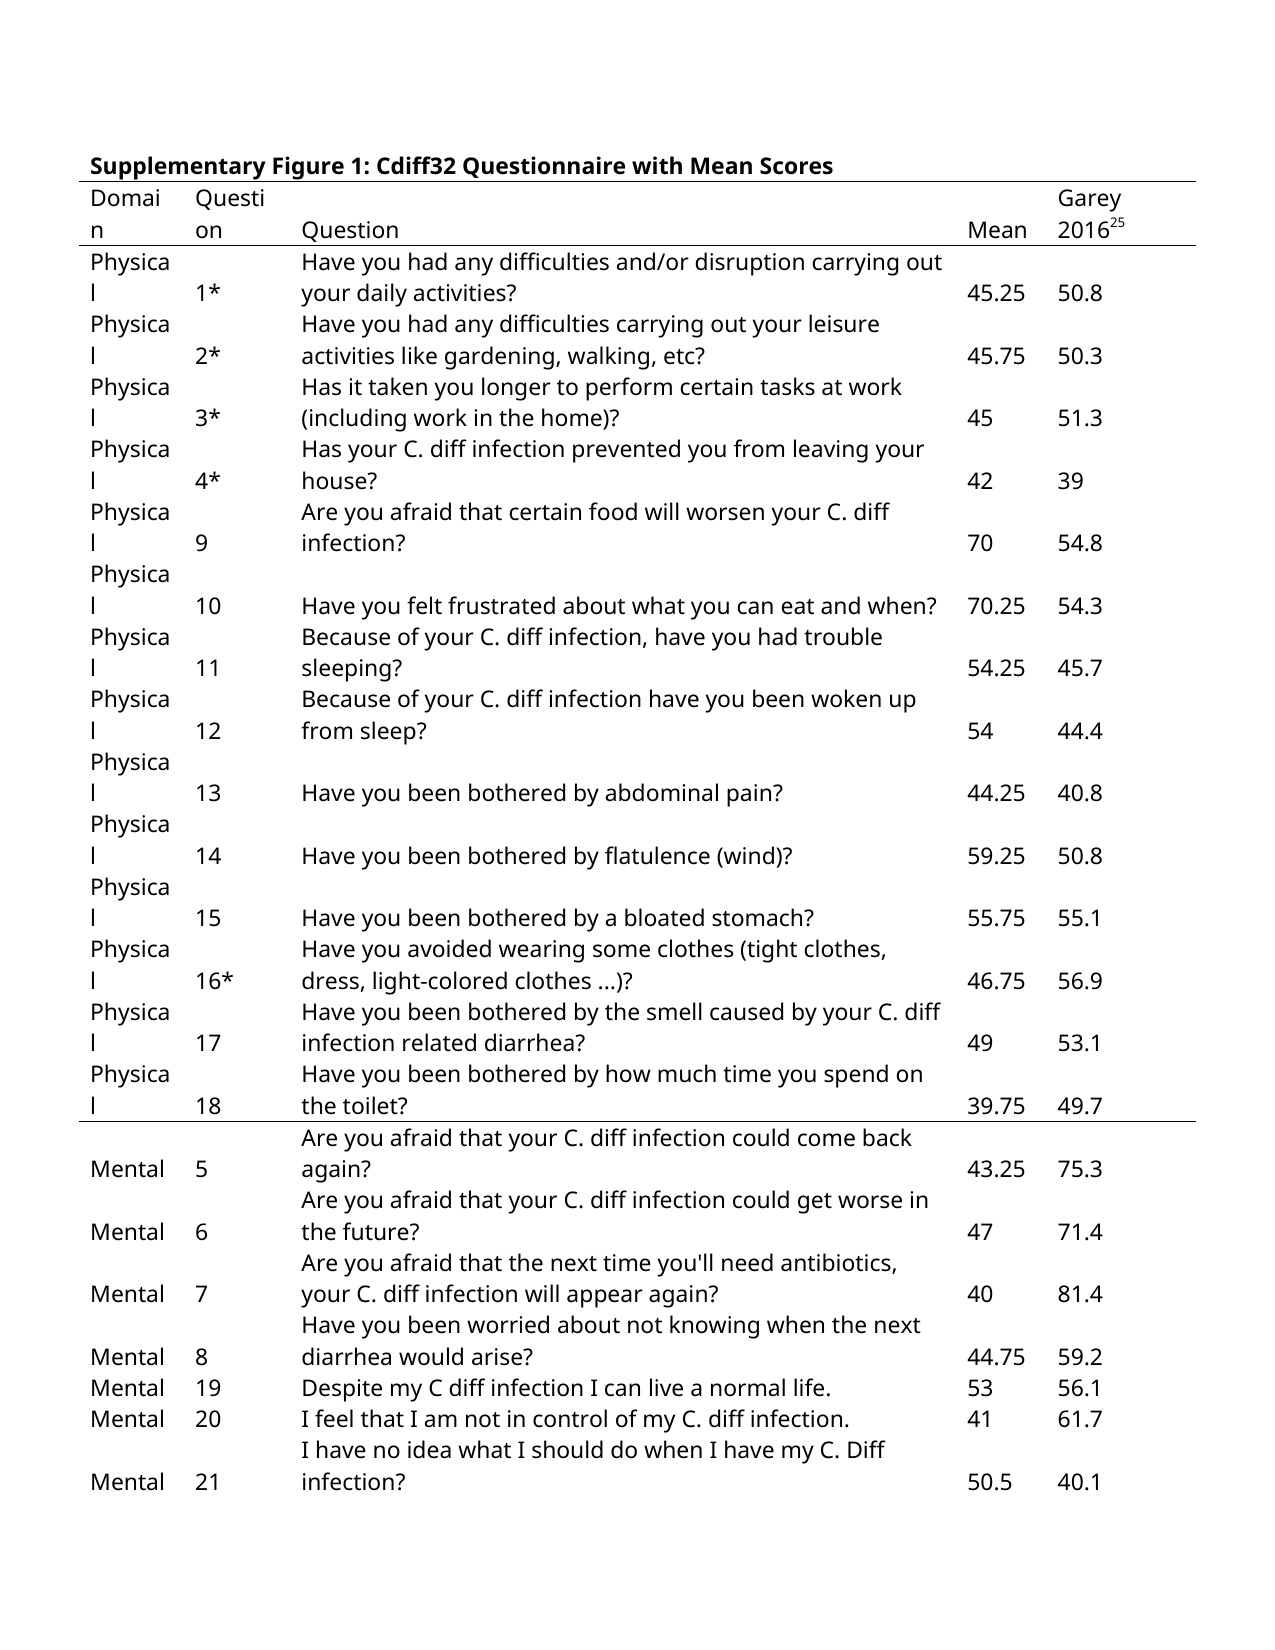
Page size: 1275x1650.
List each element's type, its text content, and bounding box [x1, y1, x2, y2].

table_cell Are you afraid that your C. diff infection could get worse in the future? [290, 1184, 956, 1247]
table_cell Physical [79, 558, 184, 621]
table_cell 17 [184, 996, 290, 1058]
table_cell 56.1 [1046, 1372, 1196, 1403]
table_cell Physical [79, 996, 184, 1058]
table_cell Physical [79, 933, 184, 996]
table_cell 50.3 [1046, 308, 1196, 371]
table_cell 45.75 [956, 308, 1046, 371]
table_cell 47 [956, 1184, 1046, 1247]
table_cell 18 [184, 1058, 290, 1121]
table_cell Despite my C diff infection I can live a normal life. [290, 1372, 956, 1403]
table_cell 50.8 [1046, 808, 1196, 871]
table_cell Mental [79, 1309, 184, 1372]
table_cell 5 [184, 1122, 290, 1184]
table_cell 21 [184, 1434, 290, 1497]
table_header Supplementary Figure 1: Cdiff32 Questionnaire with Mean Scores [79, 150, 1196, 181]
table_cell I feel that I am not in control of my C. diff infection. [290, 1403, 956, 1434]
table_cell 41 [956, 1403, 1046, 1434]
table_cell Mental [79, 1403, 184, 1434]
table_cell 9 [184, 496, 290, 558]
table_cell 42 [956, 433, 1046, 496]
table_cell 15 [184, 871, 290, 933]
table_cell Have you been bothered by abdominal pain? [290, 746, 956, 808]
table_cell Have you been worried about not knowing when the next diarrhea would arise? [290, 1309, 956, 1372]
table_cell 45 [956, 371, 1046, 433]
table_cell 20 [184, 1403, 290, 1434]
table_cell Has your C. diff infection prevented you from leaving your house? [290, 433, 956, 496]
table_cell 10 [184, 558, 290, 621]
table_cell Physical [79, 808, 184, 871]
table_cell Physical [79, 746, 184, 808]
table_cell Are you afraid that the next time you'll need antibiotics, your C. diff infection will appear again? [290, 1247, 956, 1309]
table_cell 55.75 [956, 871, 1046, 933]
table_cell 71.4 [1046, 1184, 1196, 1247]
table_cell Have you felt frustrated about what you can eat and when? [290, 558, 956, 621]
table_cell 51.3 [1046, 371, 1196, 433]
table_cell 12 [184, 683, 290, 746]
table_cell 6 [184, 1184, 290, 1247]
table_cell 40 [956, 1247, 1046, 1309]
table_cell 44.4 [1046, 683, 1196, 746]
table_cell Have you had any difficulties and/or disruption carrying out your daily activities? [290, 246, 956, 308]
table_cell Question [290, 182, 956, 245]
table_cell Physical [79, 246, 184, 308]
table_cell 49.7 [1046, 1058, 1196, 1121]
table_cell 81.4 [1046, 1247, 1196, 1309]
table_cell 59.2 [1046, 1309, 1196, 1372]
table_cell 40.1 [1046, 1434, 1196, 1497]
table_cell 55.1 [1046, 871, 1196, 933]
table_cell 56.9 [1046, 933, 1196, 996]
table_cell 44.75 [956, 1309, 1046, 1372]
table_cell Mental [79, 1372, 184, 1403]
table_cell 16* [184, 933, 290, 996]
table_cell Have you been bothered by a bloated stomach? [290, 871, 956, 933]
table_cell 49 [956, 996, 1046, 1058]
table_cell 43.25 [956, 1122, 1046, 1184]
table_cell 59.25 [956, 808, 1046, 871]
table_cell Mean [956, 182, 1046, 245]
table_cell 53 [956, 1372, 1046, 1403]
table_cell 54.8 [1046, 496, 1196, 558]
table_cell Physical [79, 1058, 184, 1121]
table_cell 13 [184, 746, 290, 808]
table_cell Question [184, 182, 290, 245]
table_cell 53.1 [1046, 996, 1196, 1058]
table_cell 44.25 [956, 746, 1046, 808]
table_cell I have no idea what I should do when I have my C. Diff infection? [290, 1434, 956, 1497]
table_cell 50.5 [956, 1434, 1046, 1497]
table_cell 4* [184, 433, 290, 496]
table_cell 14 [184, 808, 290, 871]
table_cell Physical [79, 371, 184, 433]
table_cell 7 [184, 1247, 290, 1309]
table_cell Are you afraid that certain food will worsen your C. diff infection? [290, 496, 956, 558]
table_cell Mental [79, 1247, 184, 1309]
table_cell 50.8 [1046, 246, 1196, 308]
table_cell Has it taken you longer to perform certain tasks at work (including work in the home)? [290, 371, 956, 433]
table_cell 2* [184, 308, 290, 371]
table_cell Physical [79, 871, 184, 933]
table_cell 19 [184, 1372, 290, 1403]
table_cell Mental [79, 1184, 184, 1247]
table_cell 1* [184, 246, 290, 308]
table_cell Physical [79, 683, 184, 746]
table_cell 45.25 [956, 246, 1046, 308]
table_cell Physical [79, 308, 184, 371]
table_cell Have you been bothered by flatulence (wind)? [290, 808, 956, 871]
table_cell Because of your C. diff infection have you been woken up from sleep? [290, 683, 956, 746]
table_cell Are you afraid that your C. diff infection could come back again? [290, 1122, 956, 1184]
table_cell 39.75 [956, 1058, 1046, 1121]
table_cell Because of your C. diff infection, have you had trouble sleeping? [290, 621, 956, 683]
table_cell 40.8 [1046, 746, 1196, 808]
table_cell Have you been bothered by how much time you spend on the toilet? [290, 1058, 956, 1121]
table_cell 54.3 [1046, 558, 1196, 621]
table_cell Physical [79, 621, 184, 683]
table_cell 70.25 [956, 558, 1046, 621]
table_cell 39 [1046, 433, 1196, 496]
table_cell Domain [79, 182, 184, 245]
table_cell 11 [184, 621, 290, 683]
table_cell 46.75 [956, 933, 1046, 996]
table_cell 54 [956, 683, 1046, 746]
table_cell Physical [79, 433, 184, 496]
table_cell Physical [79, 496, 184, 558]
table_cell 70 [956, 496, 1046, 558]
table_cell 45.7 [1046, 621, 1196, 683]
table_cell Garey 201625 [1046, 182, 1196, 245]
table_cell Have you avoided wearing some clothes (tight clothes, dress, light-colored clothes ...)? [290, 933, 956, 996]
table_cell Mental [79, 1434, 184, 1497]
table_cell Mental [79, 1122, 184, 1184]
table_cell Have you had any difficulties carrying out your leisure activities like gardening, walking, etc? [290, 308, 956, 371]
table_cell 8 [184, 1309, 290, 1372]
table_cell Have you been bothered by the smell caused by your C. diff infection related diarrhea? [290, 996, 956, 1058]
table_cell 54.25 [956, 621, 1046, 683]
table_cell 61.7 [1046, 1403, 1196, 1434]
table_cell 75.3 [1046, 1122, 1196, 1184]
table_cell 3* [184, 371, 290, 433]
